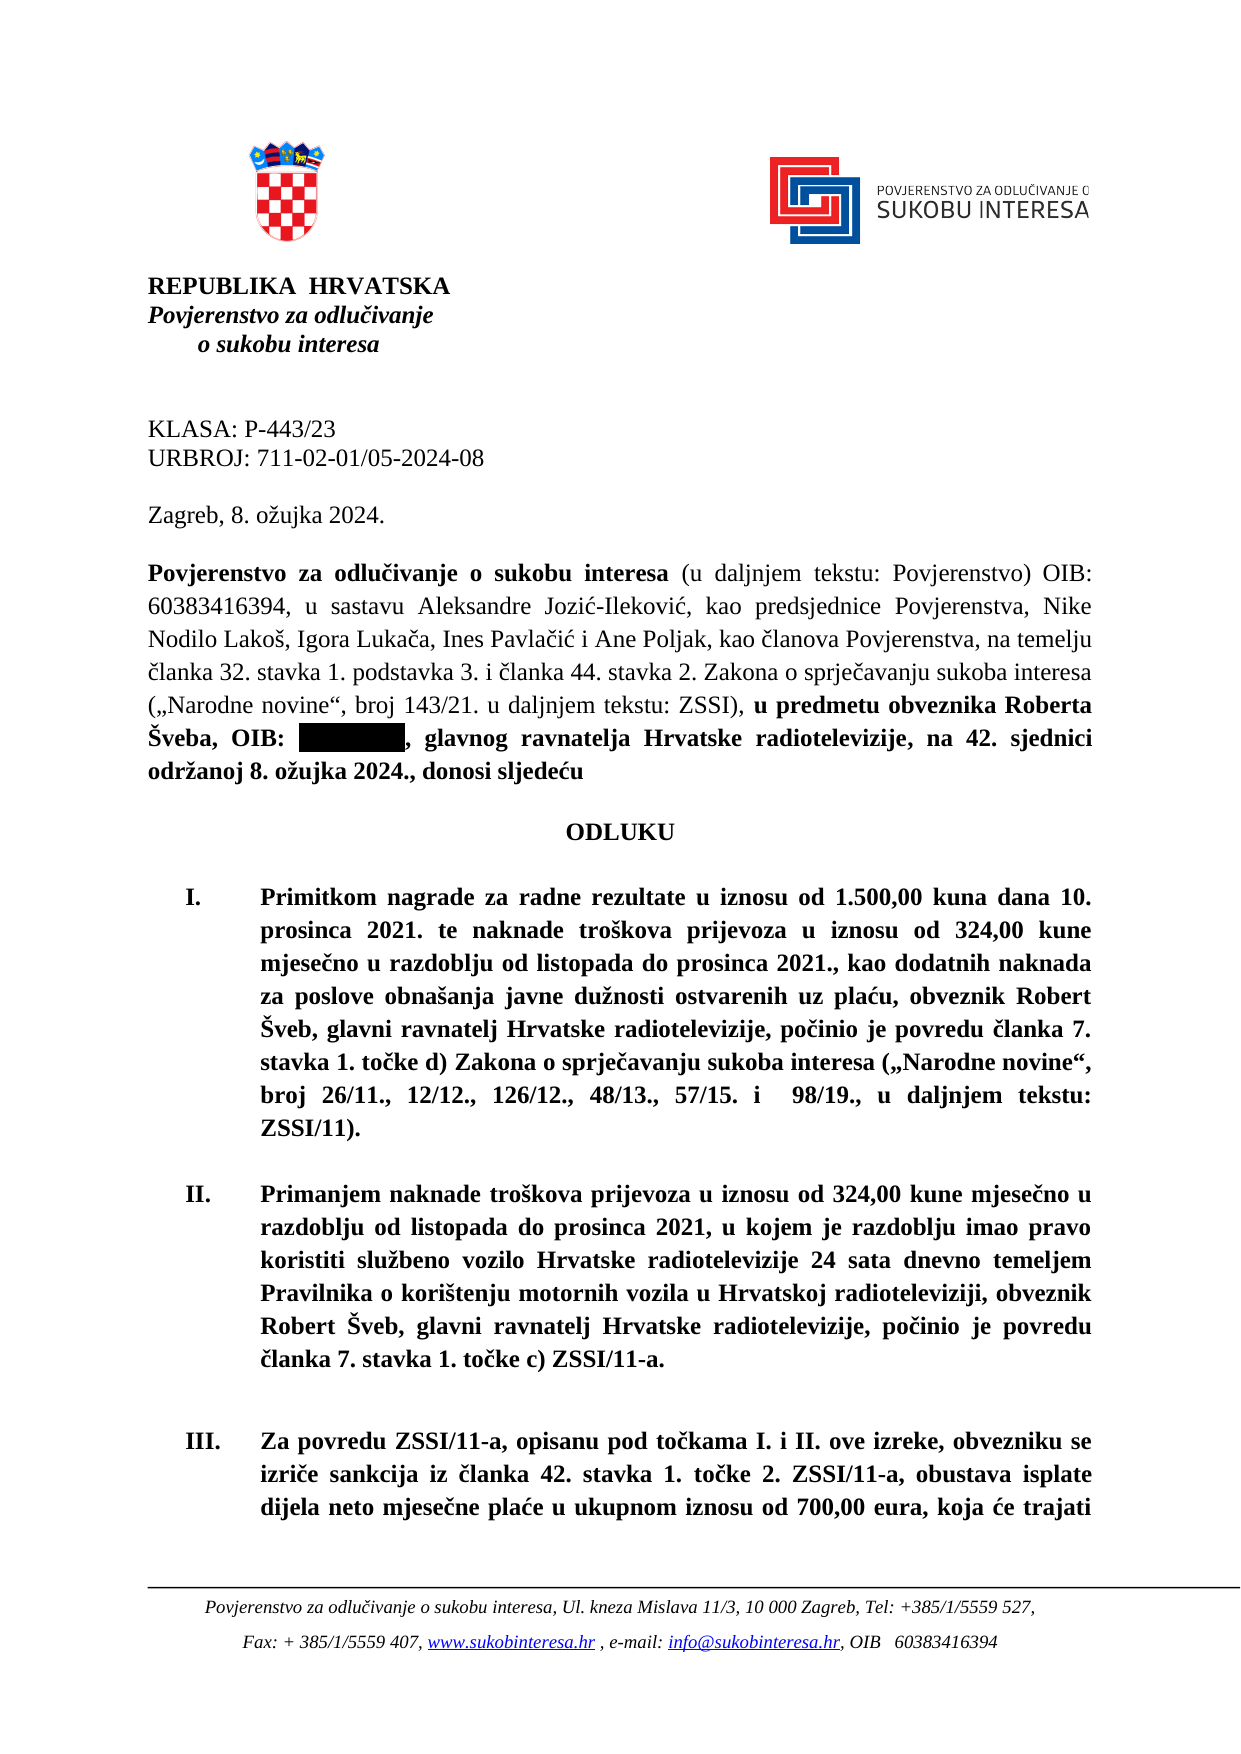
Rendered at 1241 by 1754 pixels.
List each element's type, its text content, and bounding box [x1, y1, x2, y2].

picture [246, 138, 330, 244]
text URBROJ: 711-02-01/05-2024-08 [148, 443, 1033, 472]
picture [770, 157, 1089, 244]
list Primitkom nagrade za radne rezultate u iznosu od 1.500,00 kuna dana 10. prosinca 2021. te naknade troškova prijevoza u iznosu od 324,00 kune mjesečno u razdoblju od listopada do prosinca 2021., kao dodatnih naknada za poslove obnašanja javne dužnosti ostvarenih uz plaću, obveznik Robert Šveb, glavni ravnatelj Hrvatske radiotelevizije, počinio je povredu članka 7. stavka 1. točke d) Zakona o sprječavanju sukoba interesa („Narodne novine“, broj 26/11., 12/12., 126/12., 48/13., 57/15. i 98/19., u daljnjem tekstu: ZSSI/11). [185, 882, 1092, 1142]
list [185, 1426, 1092, 1521]
list Primanjem naknade troškova prijevoza u iznosu od 324,00 kune mjesečno u razdoblju od listopada do prosinca 2021, u kojem je razdoblju imao pravo koristiti službeno vozilo Hrvatske radiotelevizije 24 sata dnevno temeljem Pravilnika o korištenju motornih vozila u Hrvatskoj radioteleviziji, obveznik Robert Šveb, glavni ravnatelj Hrvatske radiotelevizije, počinio je povredu članka 7. stavka 1. točke c) ZSSI/11-a. [185, 1179, 1092, 1373]
text Zagreb, 8. ožujka 2024. [148, 501, 1033, 529]
text KLASA: P-443/23 [148, 414, 1033, 443]
text Povjerenstvo za odlučivanje o sukobu interesa (u daljnjem tekstu: Povjerenstvo) OIB: 60383416394, u sastavu Aleksandre Jozić-Ileković, kao predsjednice Povjerenstva, Nike Nodilo Lakoš, Igora Lukača, Ines Pavlačić i Ane Poljak, kao članova Povjerenstva, na temelju članka 32. stavka 1. podstavka 3. i članka 44. stavka 2. Zakona o sprječavanju sukoba interesa („Narodne novine“, broj 143/21. u daljnjem tekstu: ZSSI), u predmetu obveznika Roberta Šveba, OIB: …………., glavnog ravnatelja Hrvatske radiotelevizije, na 42. sjednici održanoj 8. ožujka 2024., donosi sljedeću [148, 558, 1092, 785]
text ODLUKU [148, 817, 1092, 846]
